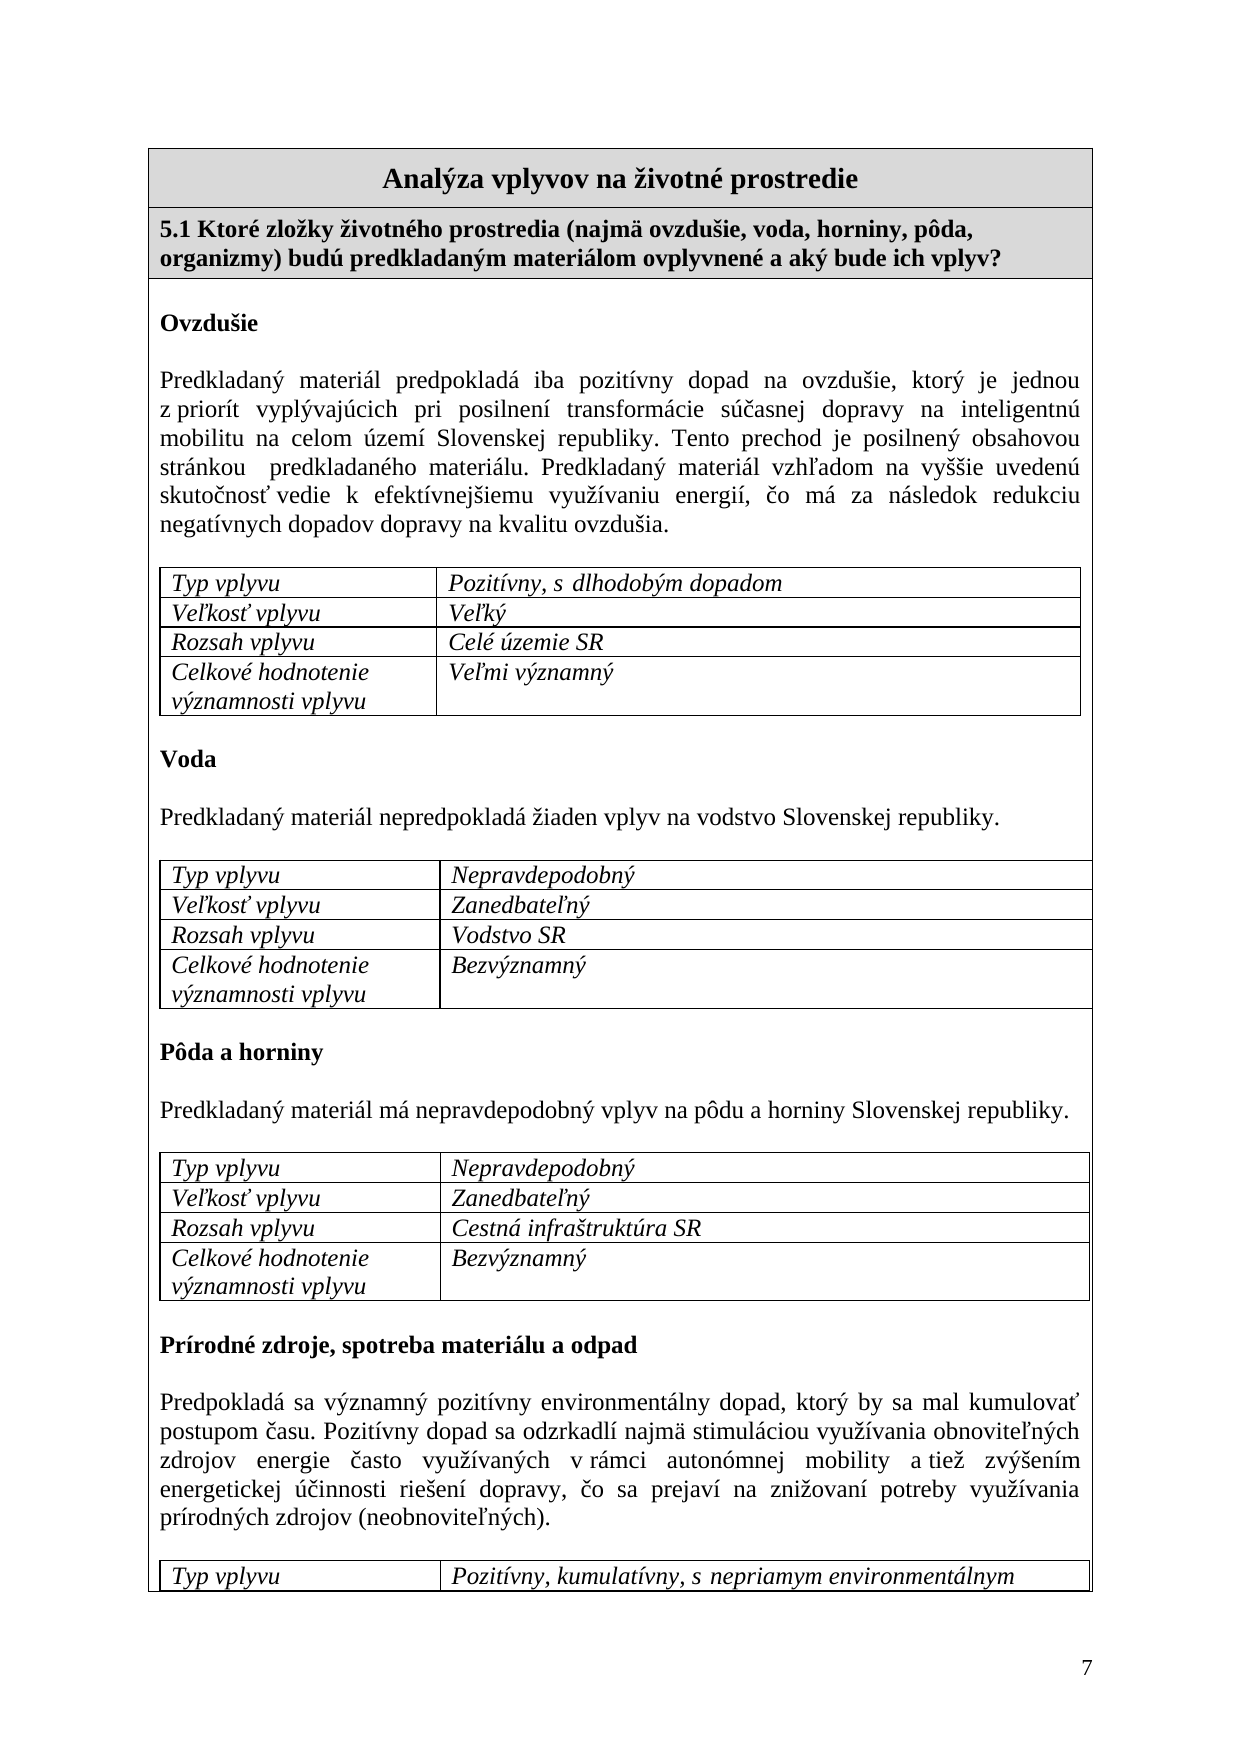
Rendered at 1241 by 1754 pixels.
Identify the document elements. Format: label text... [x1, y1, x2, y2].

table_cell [149, 279, 1092, 1591]
table_header Analýza vplyvov na životné prostredie [149, 149, 1092, 207]
table_cell 5.1 Ktoré zložky životného prostredia (najmä ovzdušie, voda, horniny, pôda, organizmy) budú predkladaným materiálom ovplyvnené a aký bude ich vplyv? [149, 208, 1092, 278]
